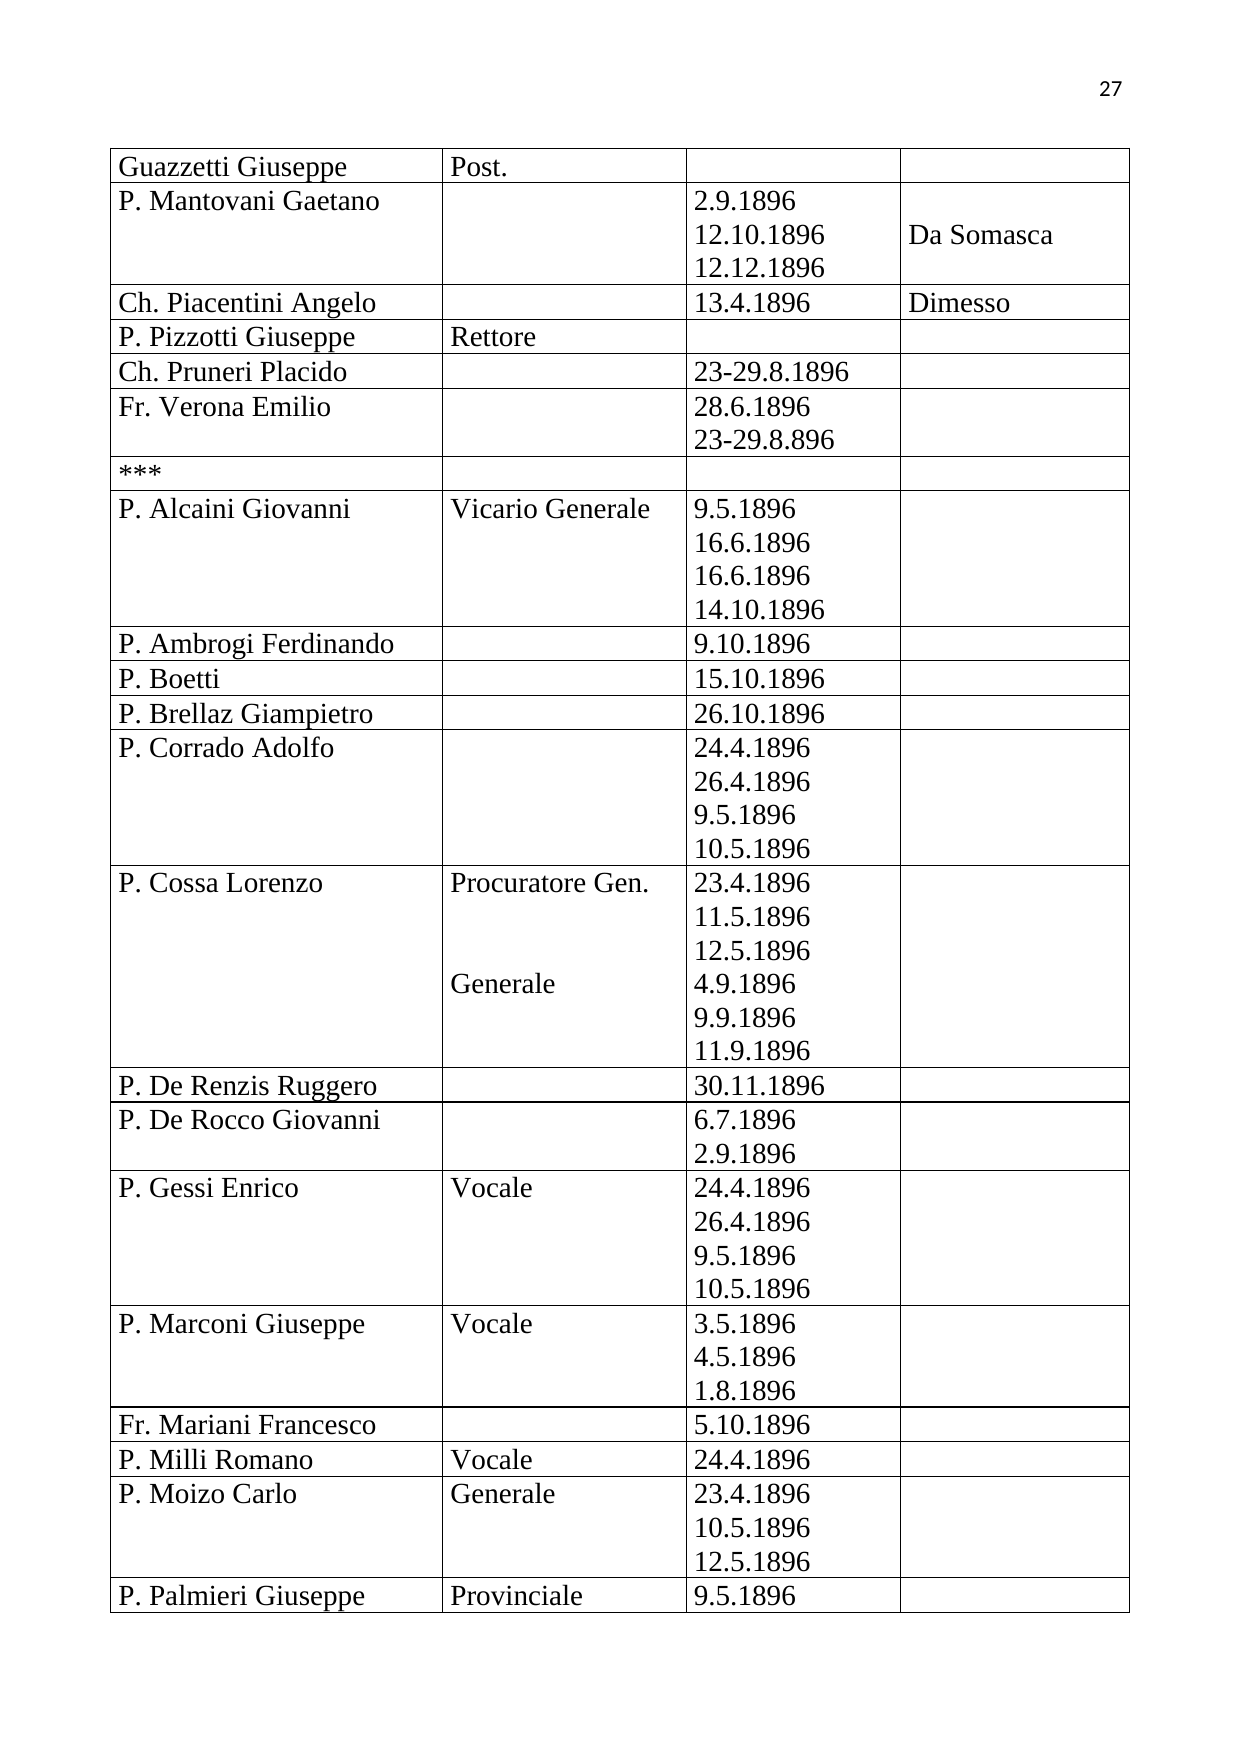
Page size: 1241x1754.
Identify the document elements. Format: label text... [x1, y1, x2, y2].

table_cell [443, 661, 686, 695]
table_cell [901, 730, 1129, 864]
table_cell [901, 696, 1129, 729]
table_cell 5.10.1896 [687, 1408, 900, 1441]
table_cell [443, 730, 686, 864]
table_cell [687, 1578, 900, 1612]
table_cell Post. [443, 149, 686, 182]
table_cell [901, 457, 1129, 490]
table_cell 24.4.1896 [687, 1442, 900, 1476]
table_cell 30.11.1896 [687, 1068, 900, 1101]
table_cell 9.5.1896 16.6.1896 16.6.1896 14.10.1896 [687, 491, 900, 626]
table_cell Fr. Mariani Francesco [111, 1408, 442, 1441]
table_cell Ch. Pruneri Placido [111, 354, 442, 388]
table_cell [443, 354, 686, 388]
table_cell [901, 627, 1129, 660]
table_cell P. Moizo Carlo [111, 1477, 442, 1577]
table_cell P. Cossa Lorenzo [111, 866, 442, 1067]
table_cell 24.4.1896 26.4.1896 9.5.1896 10.5.1896 [687, 730, 900, 864]
table_cell P. Boetti [111, 661, 442, 695]
table_cell Guazzetti Giuseppe [111, 149, 442, 182]
table_cell Dimesso [901, 285, 1129, 318]
table_cell [443, 627, 686, 660]
table_cell 6.7.1896 2.9.1896 [687, 1103, 900, 1169]
table_cell P. Alcaini Giovanni [111, 491, 442, 626]
table_cell 9.10.1896 [687, 627, 900, 660]
table_cell 24.4.1896 26.4.1896 9.5.1896 10.5.1896 [687, 1171, 900, 1305]
table_cell 23.4.1896 11.5.1896 12.5.1896 4.9.1896 9.9.1896 11.9.1896 [687, 866, 900, 1067]
table_cell [901, 1171, 1129, 1305]
table_cell [901, 1068, 1129, 1101]
table_cell P. Gessi Enrico [111, 1171, 442, 1305]
table_cell [443, 285, 686, 318]
table_cell *** [111, 457, 442, 490]
table_cell 2.9.1896 12.10.1896 12.12.1896 [687, 183, 900, 284]
table_cell [443, 1068, 686, 1101]
table_cell 26.10.1896 [687, 696, 900, 729]
table_cell [901, 1103, 1129, 1169]
table_cell [901, 1306, 1129, 1406]
table_cell [687, 457, 900, 490]
table_cell Rettore [443, 320, 686, 353]
table_cell Vocale [443, 1171, 686, 1305]
table_cell P. Marconi Giuseppe [111, 1306, 442, 1406]
table_cell [901, 389, 1129, 456]
table_cell P. Corrado Adolfo [111, 730, 442, 864]
table_cell Ch. Piacentini Angelo [111, 285, 442, 318]
table_cell [443, 389, 686, 456]
table_cell [443, 1408, 686, 1441]
table_cell 15.10.1896 [687, 661, 900, 695]
table_cell P. De Renzis Ruggero [111, 1068, 442, 1101]
table_cell 23.4.1896 10.5.1896 12.5.1896 [687, 1477, 900, 1577]
table_cell [901, 866, 1129, 1067]
table_cell [443, 183, 686, 284]
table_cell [111, 1578, 442, 1612]
table_cell P. Ambrogi Ferdinando [111, 627, 442, 660]
table_cell [901, 1578, 1129, 1612]
table_cell 23-29.8.1896 [687, 354, 900, 388]
table_cell 28.6.1896 23-29.8.896 [687, 389, 900, 456]
table_cell P. Milli Romano [111, 1442, 442, 1476]
table_cell Procuratore Gen. Generale [443, 866, 686, 1067]
table_cell Provinciale [443, 1578, 686, 1612]
table_cell [443, 457, 686, 490]
table_cell Vicario Generale [443, 491, 686, 626]
table_cell [901, 661, 1129, 695]
table_cell [901, 1442, 1129, 1476]
table_cell [901, 320, 1129, 353]
table_cell [901, 354, 1129, 388]
table_cell [901, 1477, 1129, 1577]
table_cell [901, 1408, 1129, 1441]
table_cell P. Brellaz Giampietro [111, 696, 442, 729]
table_cell P. Pizzotti Giuseppe [111, 320, 442, 353]
table_cell [901, 491, 1129, 626]
table_cell [687, 149, 900, 182]
table_cell 13.4.1896 [687, 285, 900, 318]
table_cell [687, 320, 900, 353]
table_cell P. De Rocco Giovanni [111, 1103, 442, 1169]
table_cell Vocale [443, 1306, 686, 1406]
table_cell [443, 1103, 686, 1169]
table_cell Da Somasca [901, 183, 1129, 284]
table_cell Fr. Verona Emilio [111, 389, 442, 456]
table_cell 3.5.1896 4.5.1896 1.8.1896 [687, 1306, 900, 1406]
table_cell P. Mantovani Gaetano [111, 183, 442, 284]
table_cell [443, 696, 686, 729]
table_cell Vocale [443, 1442, 686, 1476]
table_cell Generale [443, 1477, 686, 1577]
table_cell [901, 149, 1129, 182]
